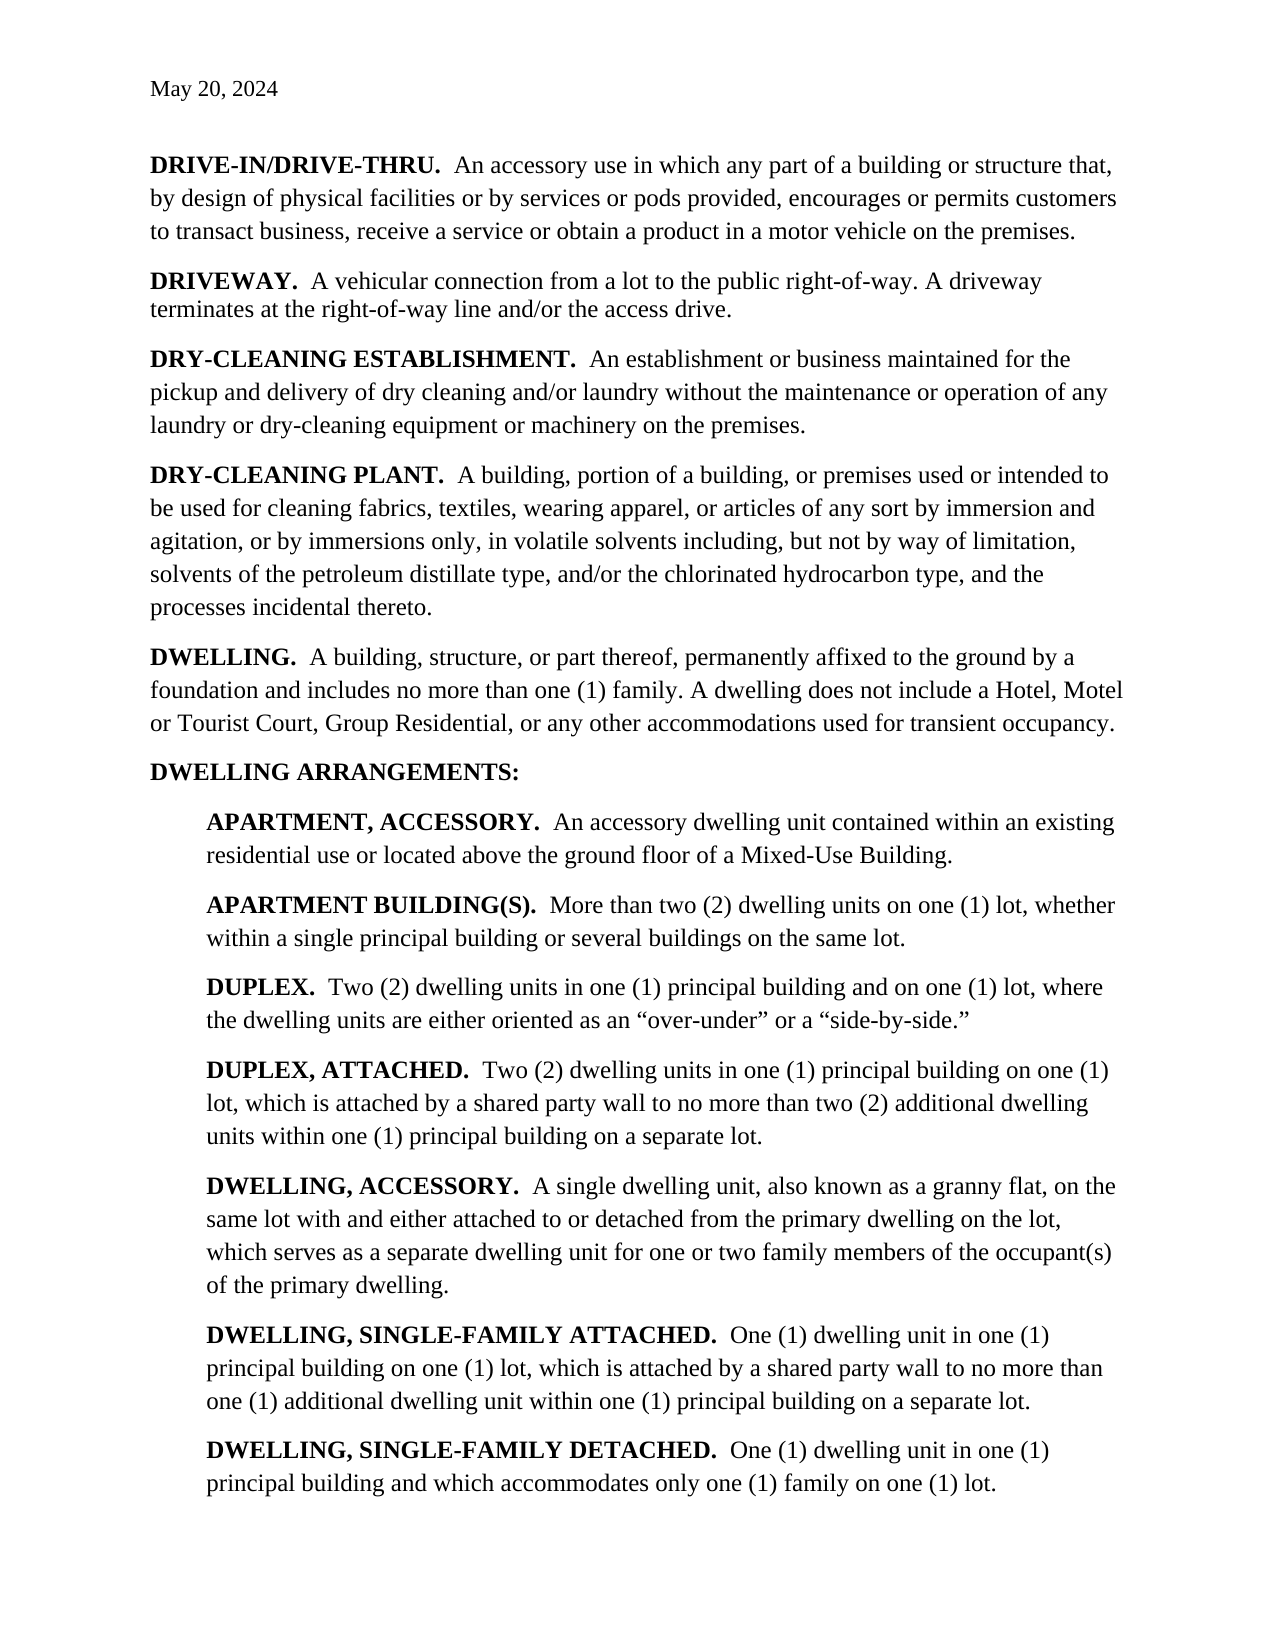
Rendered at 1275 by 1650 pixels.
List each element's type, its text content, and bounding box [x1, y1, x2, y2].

text DWELLING ARRANGEMENTS: [150, 757, 1125, 786]
text APARTMENT BUILDING(S). More than two (2) dwelling units on one (1) lot, whether within a single principal building or several buildings on the same lot. [206, 890, 1125, 952]
text DUPLEX, ATTACHED. Two (2) dwelling units in one (1) principal building on one (1) lot, which is attached by a shared party wall to no more than two (2) additional dwelling units within one (1) principal building on a separate lot. [206, 1055, 1125, 1150]
text DRY-CLEANING PLANT. A building, portion of a building, or premises used or intended to be used for cleaning fabrics, textiles, wearing apparel, or articles of any sort by immersion and agitation, or by immersions only, in volatile solvents including, but not by way of limitation, solvents of the petroleum distillate type, and/or the chlorinated hydrocarbon type, and the processes incidental thereto. [150, 460, 1125, 621]
text DRIVE-IN/DRIVE-THRU. An accessory use in which any part of a building or structure that, by design of physical facilities or by services or pods provided, encourages or permits customers to transact business, receive a service or obtain a product in a motor vehicle on the premises. [150, 150, 1125, 245]
text DWELLING. A building, structure, or part thereof, permanently affixed to the ground by a foundation and includes no more than one (1) family. A dwelling does not include a Hotel, Motel or Tourist Court, Group Residential, or any other accommodations used for transient occupancy. [150, 642, 1125, 736]
text terminates at the right-of-way line and/or the access drive. [150, 294, 1125, 323]
text DRIVEWAY. A vehicular connection from a lot to the public right-of-way. A driveway [150, 266, 1125, 294]
text APARTMENT, ACCESSORY. An accessory dwelling unit contained within an existing residential use or located above the ground floor of a Mixed-Use Building. [206, 807, 1125, 869]
text DRY-CLEANING ESTABLISHMENT. An establishment or business maintained for the pickup and delivery of dry cleaning and/or laundry without the maintenance or operation of any laundry or dry-cleaning equipment or machinery on the premises. [150, 344, 1125, 439]
text DWELLING, ACCESSORY. A single dwelling unit, also known as a granny flat, on the same lot with and either attached to or detached from the primary dwelling on the lot, which serves as a separate dwelling unit for one or two family members of the occupant(s) of the primary dwelling. [206, 1171, 1125, 1299]
text DWELLING, SINGLE-FAMILY ATTACHED. One (1) dwelling unit in one (1) principal building on one (1) lot, which is attached by a shared party wall to no more than one (1) additional dwelling unit within one (1) principal building on a separate lot. [206, 1320, 1125, 1414]
text DUPLEX. Two (2) dwelling units in one (1) principal building and on one (1) lot, where the dwelling units are either oriented as an “over-under” or a “side-by-side.” [206, 972, 1125, 1034]
text DWELLING, SINGLE-FAMILY DETACHED. One (1) dwelling unit in one (1) principal building and which accommodates only one (1) family on one (1) lot. [206, 1435, 1125, 1497]
